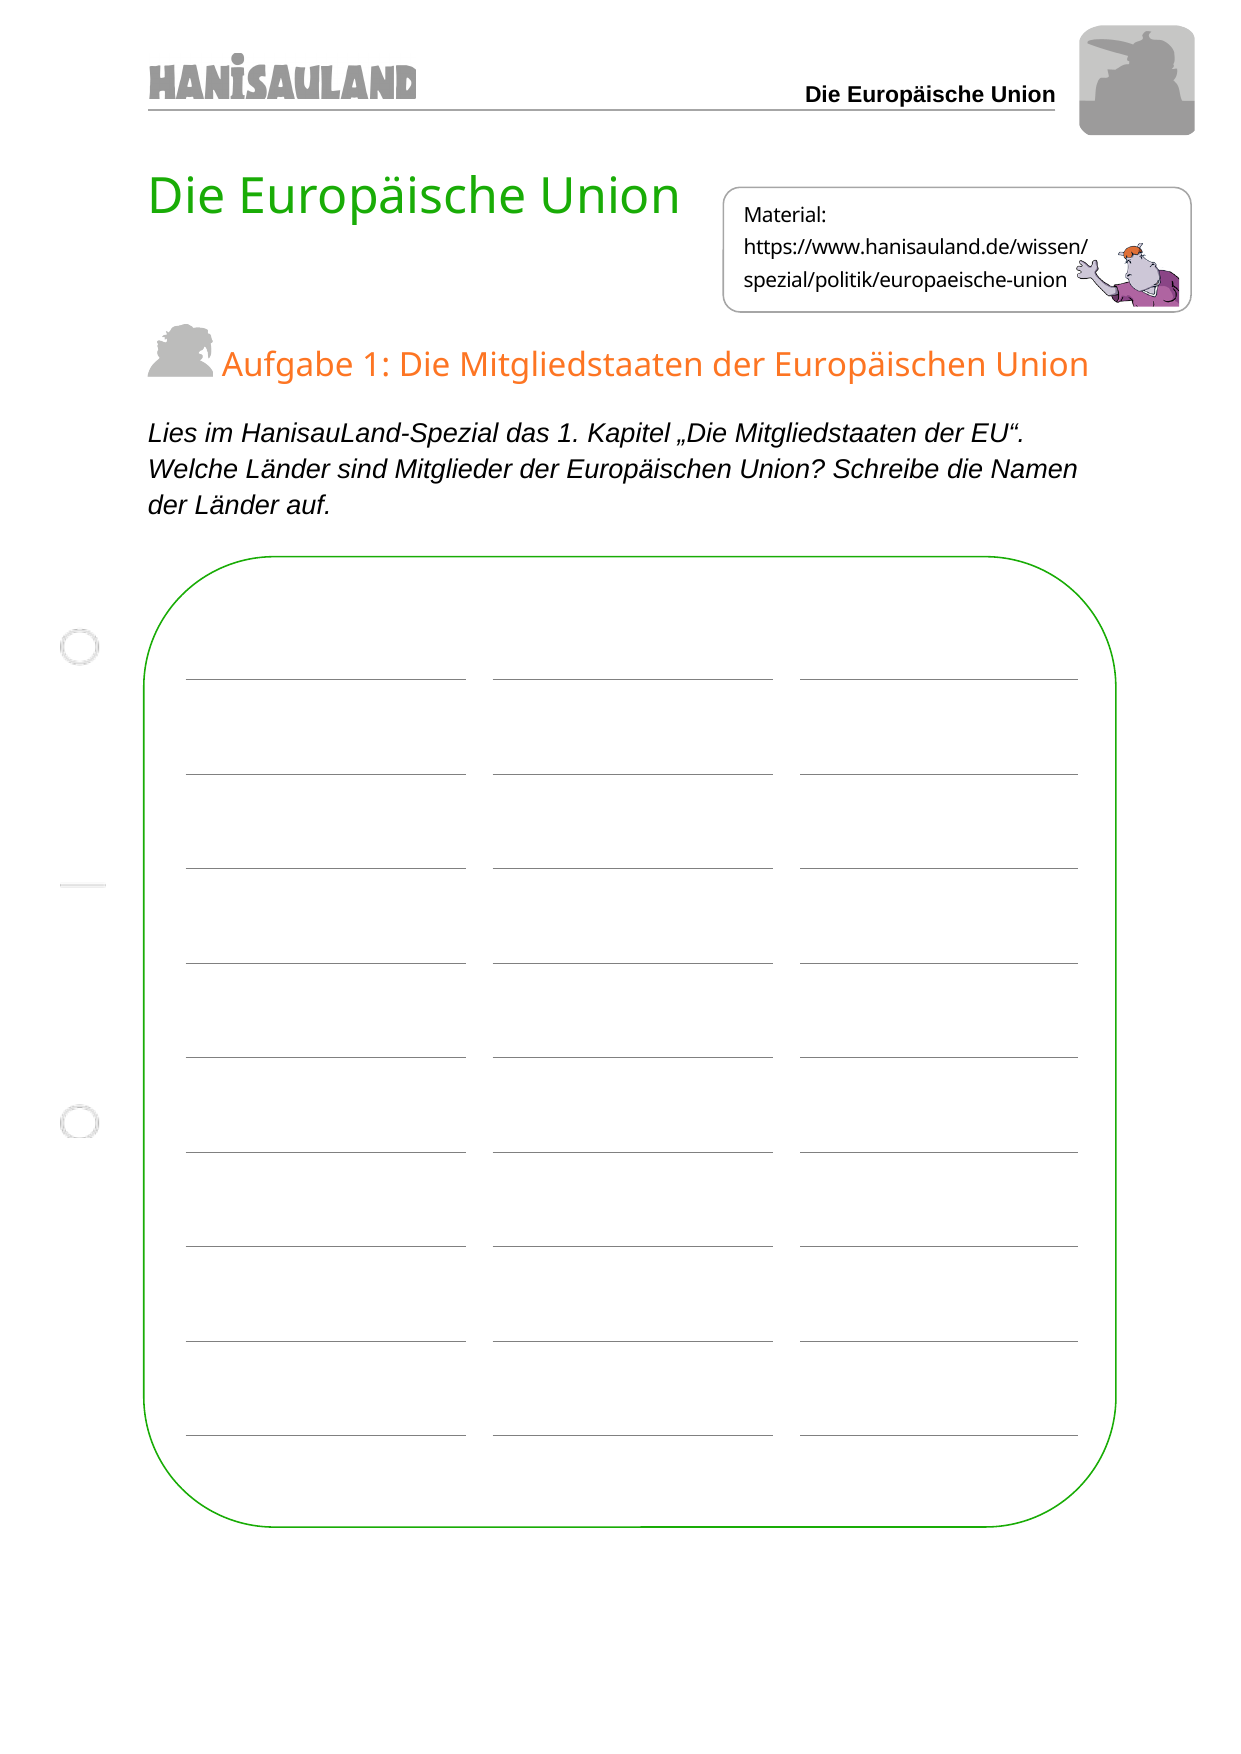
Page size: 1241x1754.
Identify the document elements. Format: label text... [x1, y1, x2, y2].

picture [149, 53, 416, 99]
text Die Europäische Union [148, 159, 1093, 296]
text Aufgabe 1: Die Mitgliedstaaten der Europäischen Union [148, 324, 1093, 386]
picture [1077, 25, 1195, 134]
text Lies im HanisauLand-Spezial das 1. Kapitel „Die Mitgliedstaaten der EU“. Welche Länder sind Mitglieder der Europäischen Union? Schreibe die Namen der Länder auf. [148, 417, 1093, 521]
picture [1071, 232, 1180, 307]
picture [147, 324, 213, 377]
